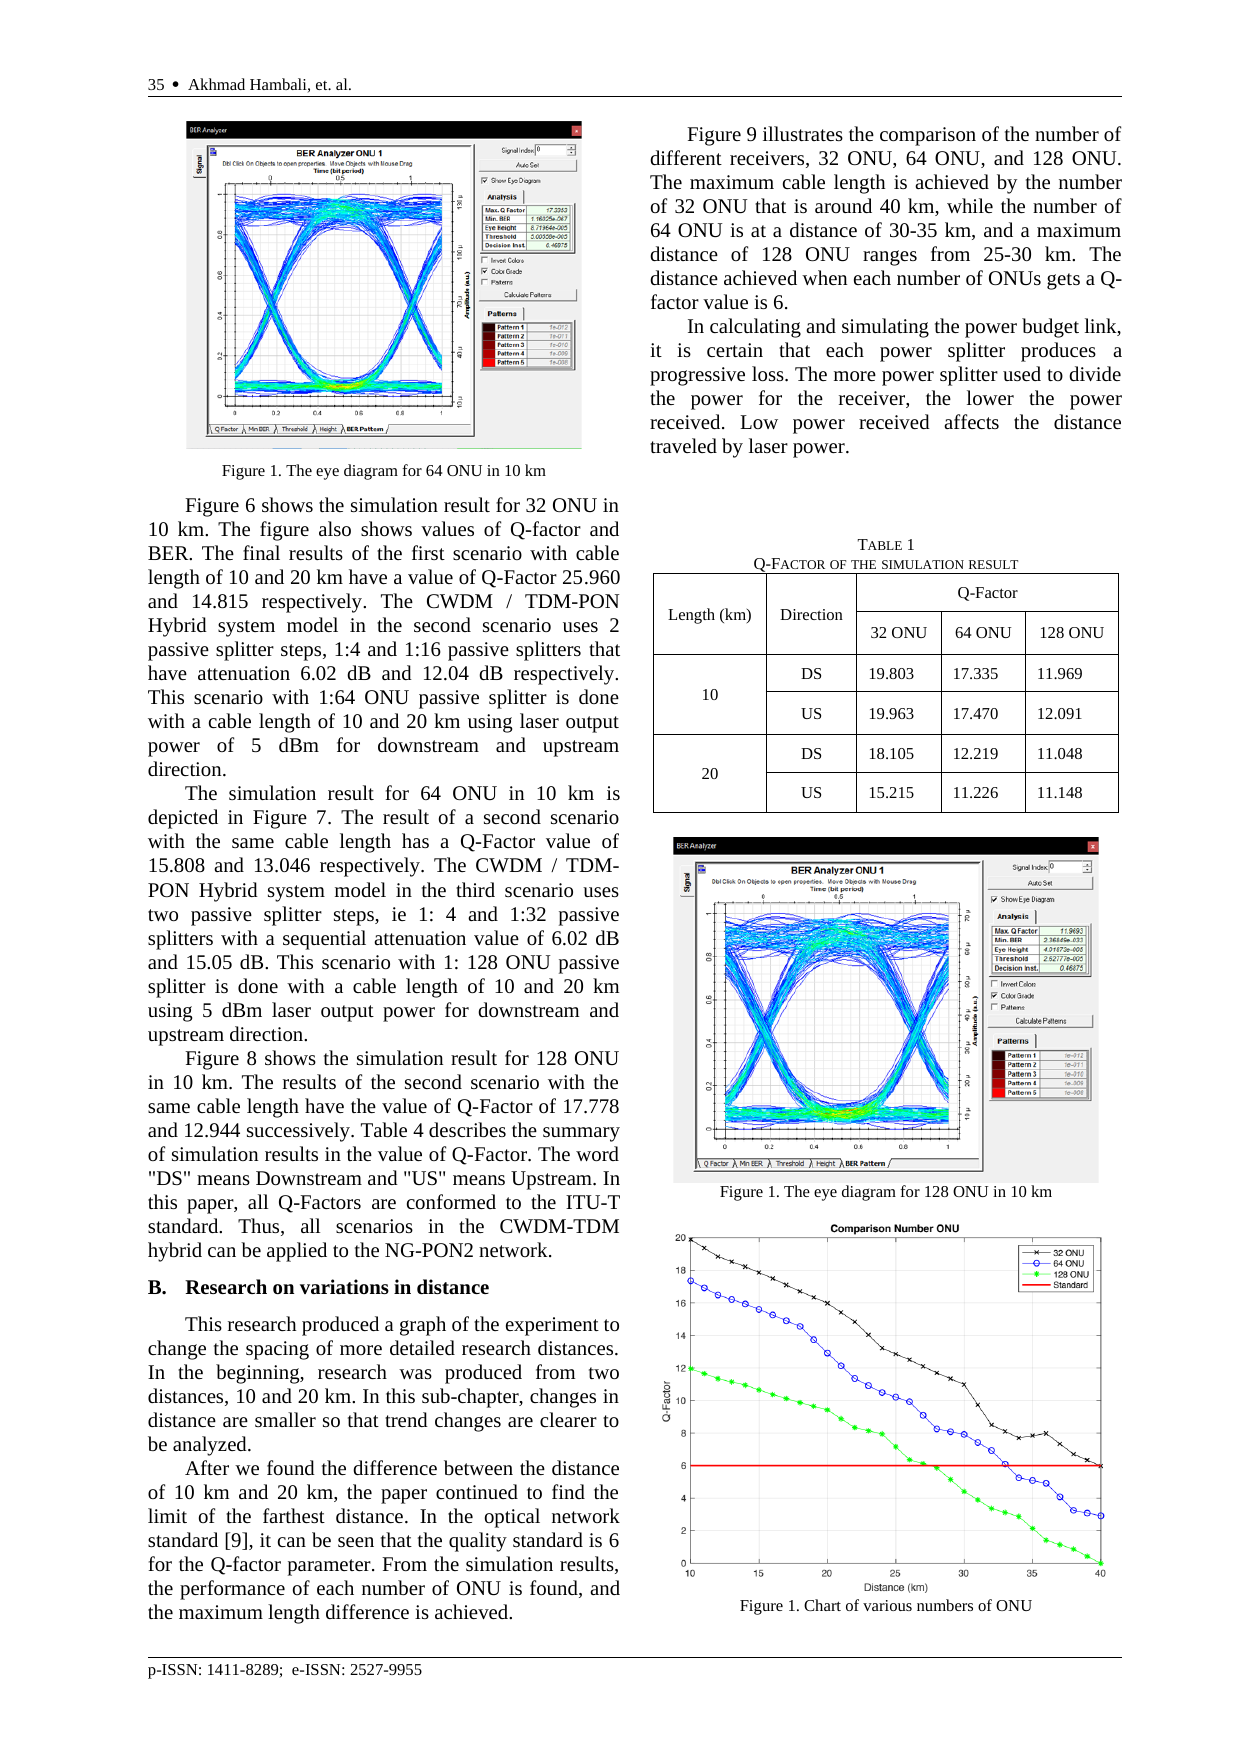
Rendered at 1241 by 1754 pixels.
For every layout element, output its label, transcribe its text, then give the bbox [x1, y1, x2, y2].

text Figure 9. Chart of various numbers of ONU [650, 1222, 1122, 1615]
table_cell 11.048 [1026, 735, 1118, 772]
table_cell 12.091 [1026, 692, 1118, 734]
table_cell 11.226 [942, 773, 1025, 812]
list Research on variations in distance [148, 1275, 620, 1299]
text This research produced a graph of the experiment to change the spacing of more detailed research distances. In the beginning, research was produced from two distances, 10 and 20 km. In this sub-chapter, changes in distance are smaller so that trend changes are clearer to be analyzed. [148, 1312, 620, 1456]
table_cell 32 ONU [857, 612, 941, 654]
table_cell 18.105 [857, 735, 941, 772]
table_cell 19.803 [857, 655, 941, 691]
text Figure 6 shows the simulation result for 32 ONU in 10 km. The figure also shows values of Q-factor and BER. The final results of the first scenario with cable length of 10 and 20 km have a value of Q-Factor 25.960 and 14.815 respectively. The CWDM / TDM-PON Hybrid system model in the second scenario uses 2 passive splitter steps, 1:4 and 1:16 passive splitters that have attenuation 6.02 dB and 12.04 dB respectively. This scenario with 1:64 ONU passive splitter is done with a cable length of 10 and 20 km using laser output power of 5 dBm for downstream and upstream direction. [148, 492, 620, 781]
text Figure 7. The eye diagram for 64 ONU in 10 km [148, 461, 620, 480]
table_cell US [767, 692, 856, 734]
table_cell 64 ONU [942, 612, 1025, 654]
picture [186, 121, 582, 449]
table_cell DS [767, 735, 856, 772]
table_cell 17.470 [942, 692, 1025, 734]
table_cell 19.963 [857, 692, 941, 734]
table_cell US [767, 773, 856, 812]
table_cell 15.215 [857, 773, 941, 812]
table_header Direction [767, 574, 856, 654]
subtitle Table 2 [650, 535, 1122, 554]
subtitle Q-Factor of the simulation result [650, 554, 1122, 573]
text The simulation result for 64 ONU in 10 km is depicted in Figure 7. The result of a second scenario with the same cable length has a Q-Factor value of 15.808 and 13.046 respectively. The CWDM / TDM-PON Hybrid system model in the third scenario uses two passive splitter steps, ie 1: 4 and 1:32 passive splitters with a sequential attenuation value of 6.02 dB and 15.05 dB. This scenario with 1: 128 ONU passive splitter is done with a cable length of 10 and 20 km using 5 dBm laser output power for downstream and upstream direction. [148, 781, 620, 1046]
text After we found the difference between the distance of 10 km and 20 km, the paper continued to find the limit of the farthest distance. In the optical network standard [9], it can be seen that the quality standard is 6 for the Q-factor parameter. From the simulation results, the performance of each number of ONU is found, and the maximum length difference is achieved. [148, 1456, 620, 1624]
text In calculating and simulating the power budget link, it is certain that each power splitter produces a progressive loss. The more power splitter used to divide the power for the receiver, the lower the power received. Low power received affects the distance traveled by laser power. [650, 314, 1122, 458]
table_cell 10 [654, 655, 766, 734]
table_cell 11.969 [1026, 655, 1118, 691]
table_cell DS [767, 655, 856, 691]
text Figure 8 shows the simulation result for 128 ONU in 10 km. The results of the second scenario with the same cable length have the value of Q-Factor of 17.778 and 12.944 successively. Table 4 describes the summary of simulation results in the value of Q-Factor. The word "DS" means Downstream and "US" means Upstream. In this paper, all Q-Factors are conformed to the ITU-T standard. Thus, all scenarios in the CWDM-TDM hybrid can be applied to the NG-PON2 network. [148, 1046, 620, 1262]
table_header Q-Factor [857, 574, 1118, 611]
table_cell 128 ONU [1026, 612, 1118, 654]
table_cell 12.219 [942, 735, 1025, 772]
subtitle Figure 8. The eye diagram for 128 ONU in 10 km [650, 1182, 1122, 1201]
table_header Length (km) [654, 574, 766, 654]
text Figure 9 illustrates the comparison of the number of different receivers, 32 ONU, 64 ONU, and 128 ONU. The maximum cable length is achieved by the number of 32 ONU that is around 40 km, while the number of 64 ONU is at a distance of 30-35 km, and a maximum distance of 128 ONU ranges from 25-30 km. The distance achieved when each number of ONUs gets a Q-factor value is 6. [650, 121, 1122, 314]
table_cell 20 [654, 735, 766, 812]
table_cell 11.148 [1026, 773, 1118, 812]
picture [673, 837, 1099, 1183]
table_cell 17.335 [942, 655, 1025, 691]
